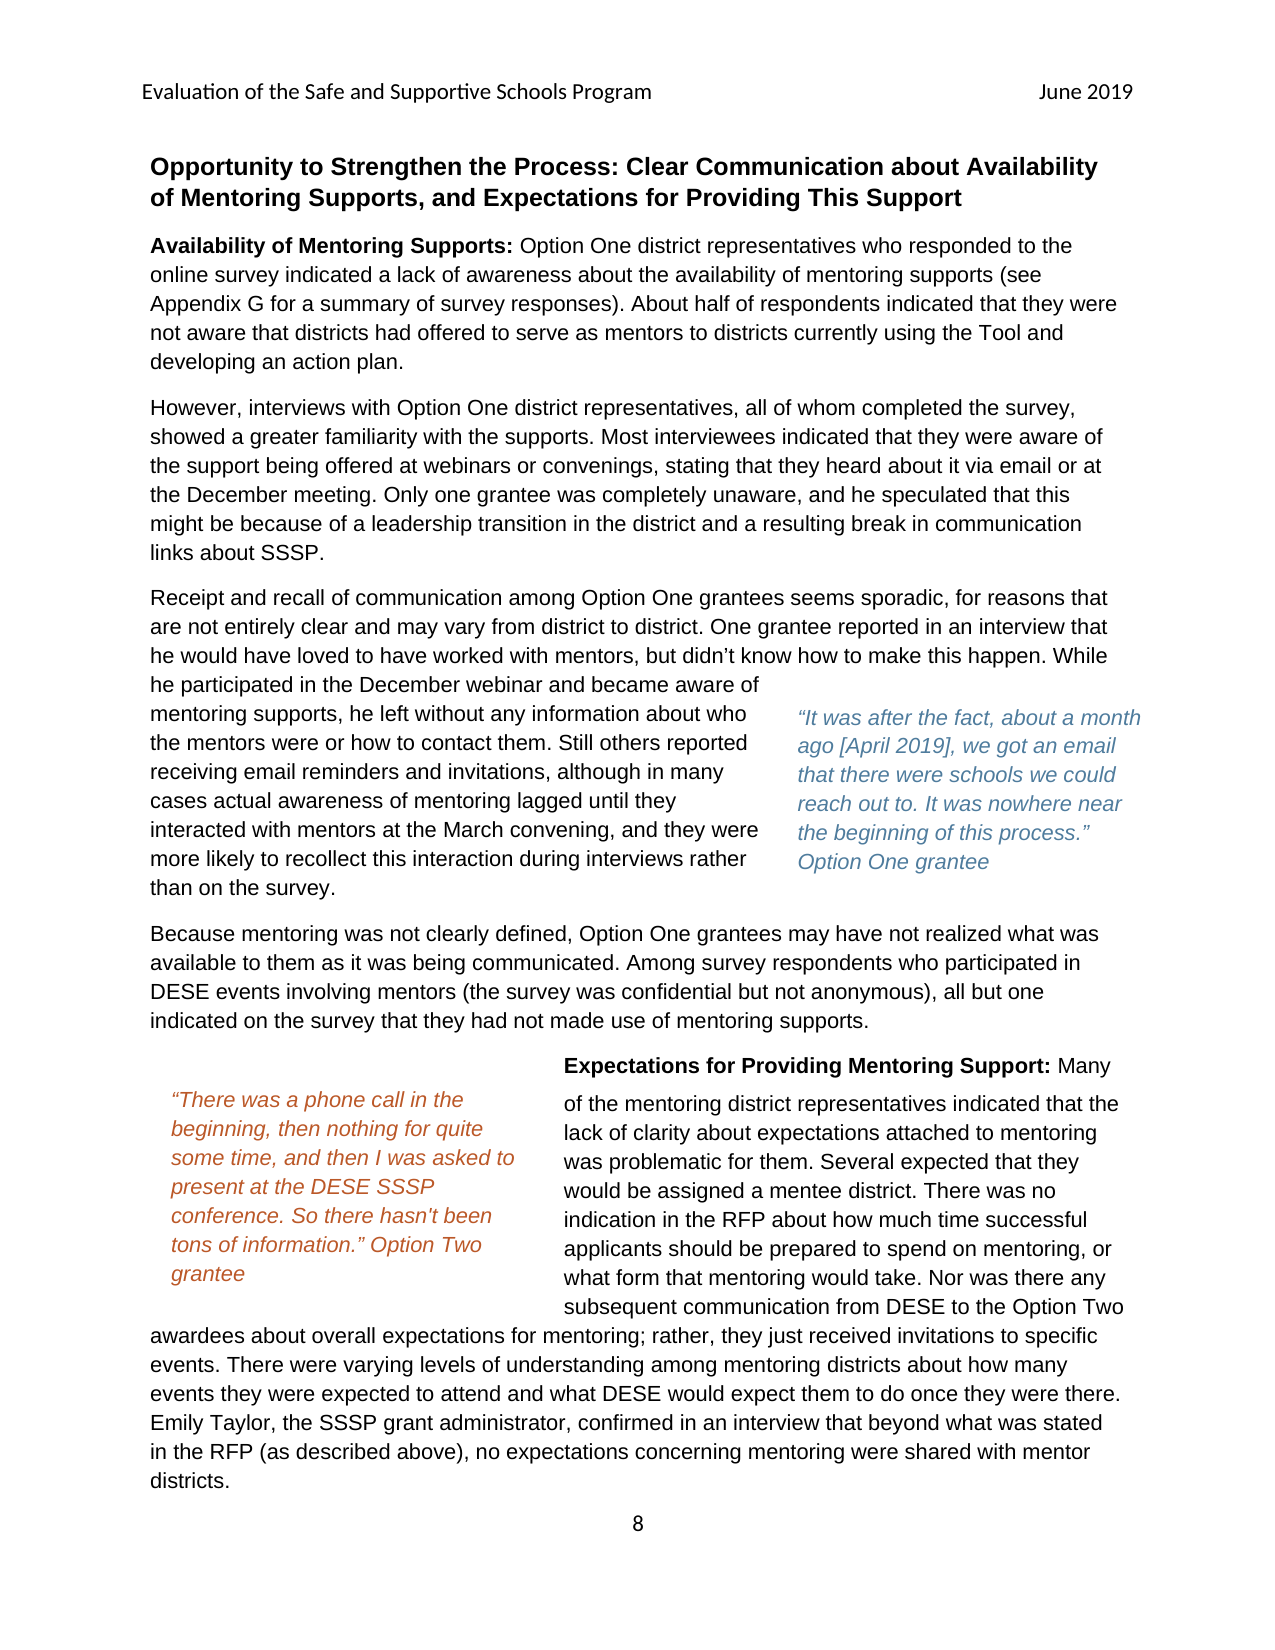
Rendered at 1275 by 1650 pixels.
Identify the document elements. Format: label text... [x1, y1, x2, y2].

text “It was after the fact, about a month ago [April 2019], we got an email that there were schools we could reach out to. It was nowhere near the beginning of this process.” Option One grantee [797, 704, 1143, 874]
text Availability of Mentoring Supports: Option One district representatives who responded to the online survey indicated a lack of awareness about the availability of mentoring supports (see Appendix G for a summary of survey responses). About half of respondents indicated that they were not aware that districts had offered to serve as mentors to districts currently using the Tool and developing an action plan. [150, 233, 1120, 374]
text Receipt and recall of communication among Option One grantees seems sporadic, for reasons that are not entirely clear and may vary from district to district. One grantee reported in an interview that he would have loved to have worked with mentors, but didn’t know how to make this happen. While he participated in the December webinar and became aware of [150, 585, 1109, 697]
text Opportunity to Strengthen the Process: Clear Communication about Availability of Mentoring Supports, and Expectations for Providing This Support [150, 152, 1101, 211]
subtitle Expectations for Providing Mentoring Support: Many [564, 1053, 1152, 1078]
text However, interviews with Option One district representatives, all of whom completed the survey, showed a greater familiarity with the supports. Most interviewees indicated that they were aware of the support being offered at webinars or convenings, stating that they heard about it via email or at the December meeting. Only one grantee was completely unaware, and he speculated that this might be because of a leadership transition in the district and a resulting break in communication links about SSSP. [150, 394, 1105, 564]
text “There was a phone call in the beginning, then nothing for quite some time, and then I was asked to present at the DESE SSSP conference. So there hasn't been tons of information.” Option Two grantee [171, 1087, 517, 1286]
text awardees about overall expectations for mentoring; rather, they just received invitations to specific events. There were varying levels of understanding among mentoring districts about how many events they were expected to attend and what DESE would expect them to do once they were there. Emily Taylor, the SSSP grant administrator, confirmed in an interview that beyond what was stated in the RFP (as described above), no expectations concerning mentoring were shared with mentor districts. [150, 1323, 1122, 1493]
text of the mentoring district representatives indicated that the lack of clarity about expectations attached to mentoring was problematic for them. Several expected that they would be assigned a mentee district. There was no indication in the RFP about how much time successful applicants should be prepared to spend on mentoring, or what form that mentoring would take. Nor was there any subsequent communication from DESE to the Option Two [564, 1091, 1126, 1319]
subtitle 8 [139, 1509, 1136, 1537]
text mentoring supports, he left without any information about who the mentors were or how to contact them. Still others reported receiving email reminders and invitations, although in many cases actual awareness of mentoring lagged until they interacted with mentors at the March convening, and they were more likely to recollect this interaction during interviews rather than on the survey. [150, 701, 761, 900]
text Because mentoring was not clearly defined, Option One grantees may have not realized what was available to them as it was being communicated. Among survey respondents who participated in DESE events involving mentors (the survey was confidential but not anonymous), all but one indicated on the survey that they had not made use of mentoring supports. [150, 921, 1102, 1033]
